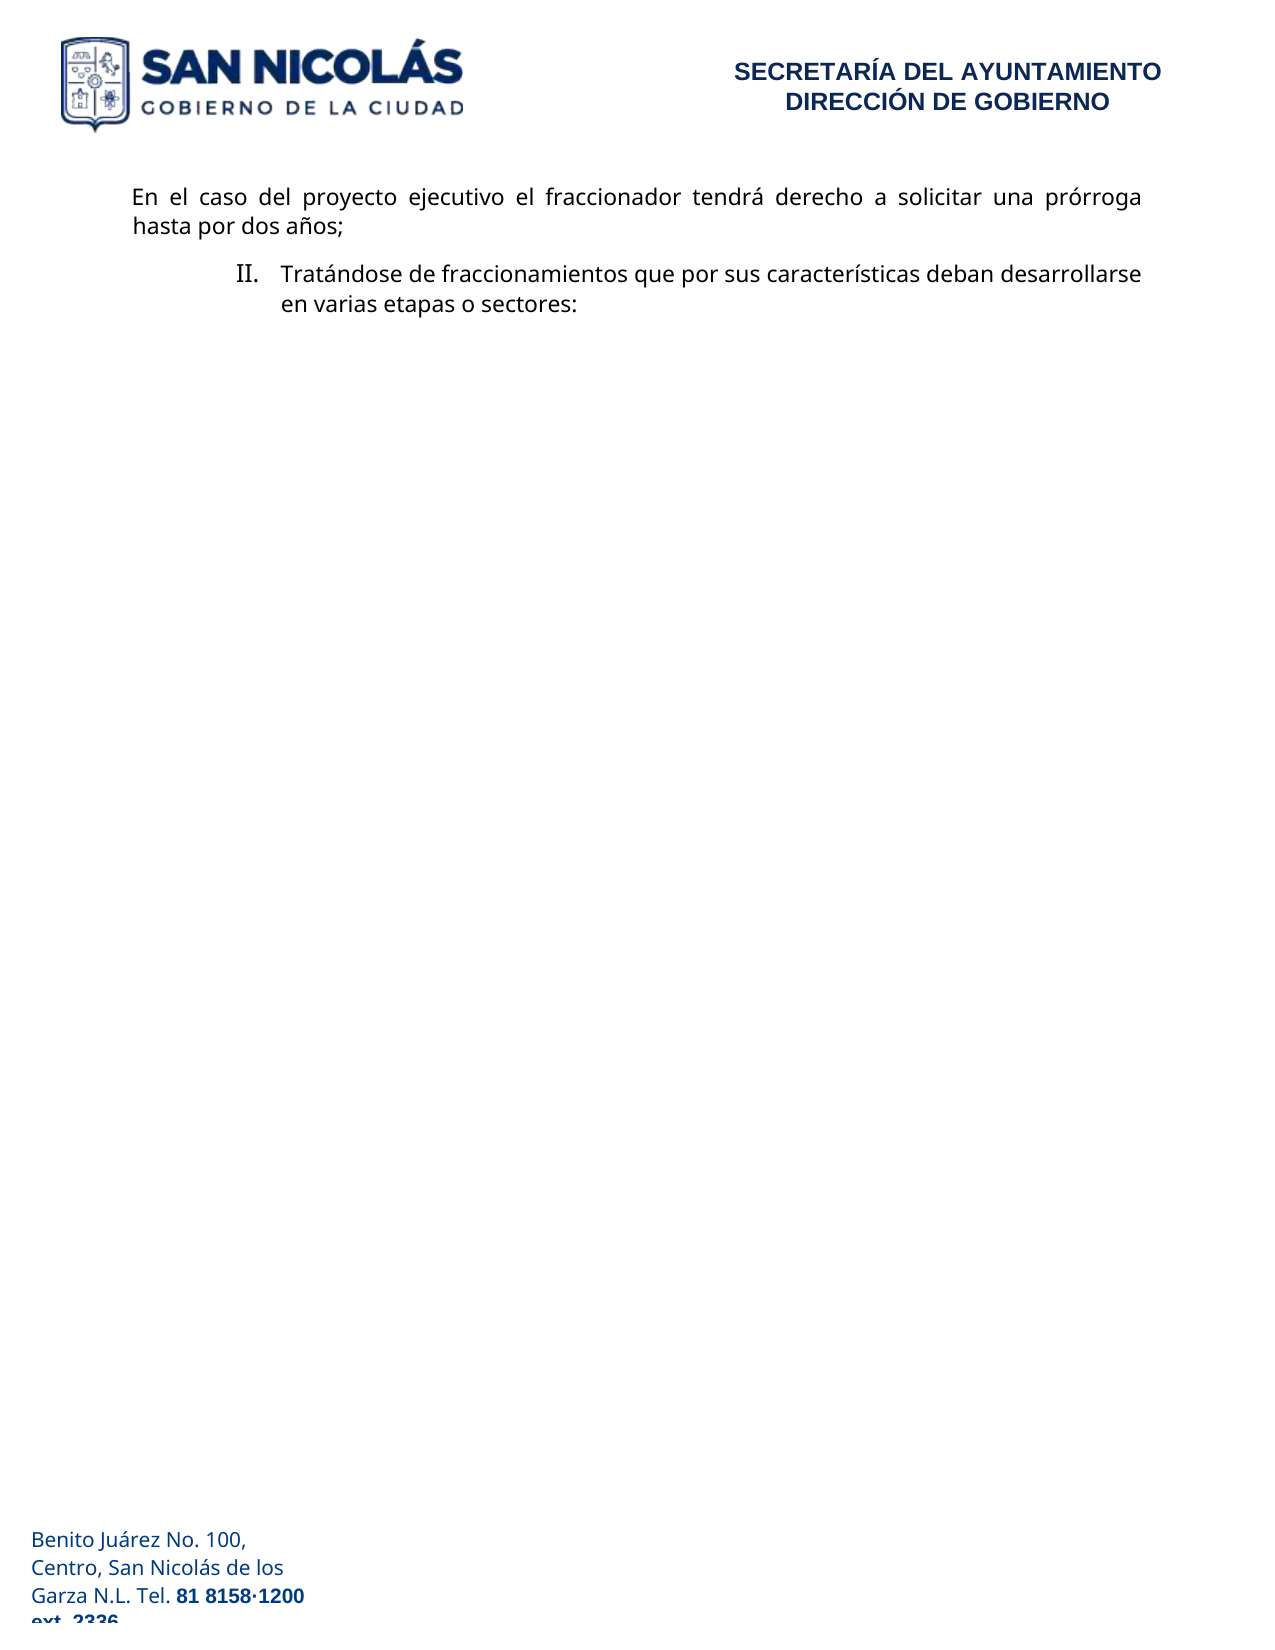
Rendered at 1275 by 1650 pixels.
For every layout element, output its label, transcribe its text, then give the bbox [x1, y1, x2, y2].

list Tratándose de fraccionamientos que por sus características deban desarrollarse en varias etapas o sectores: [236, 257, 1143, 319]
text En el caso del proyecto ejecutivo el fraccionador tendrá derecho a solicitar una prórroga hasta por dos años; [131, 181, 1143, 241]
picture [61, 37, 463, 133]
